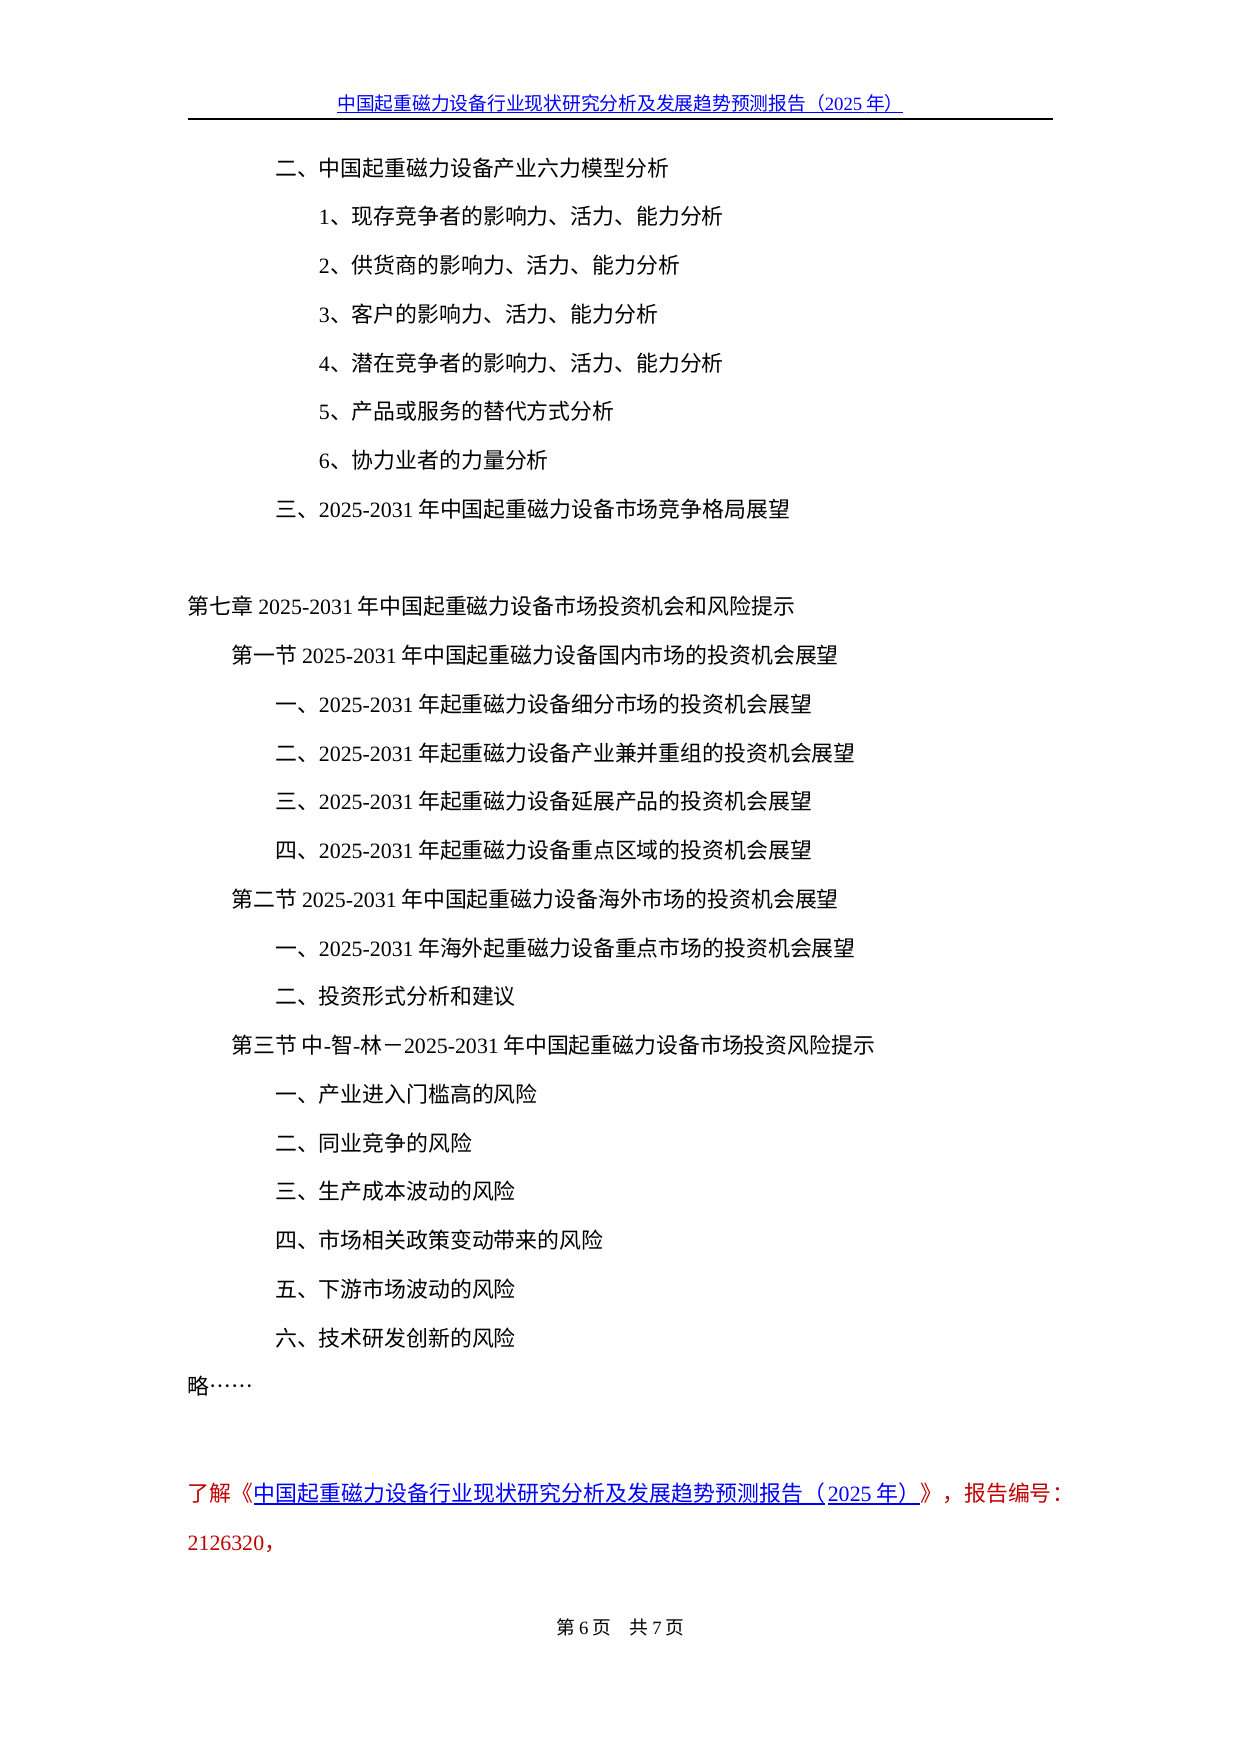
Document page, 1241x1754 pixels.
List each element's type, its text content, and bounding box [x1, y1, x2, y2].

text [187, 150, 1053, 1401]
text 了解《中国起重磁力设备行业现状研究分析及发展趋势预测报告（2025年）》，报告编号：2126320， [187, 1475, 1053, 1557]
